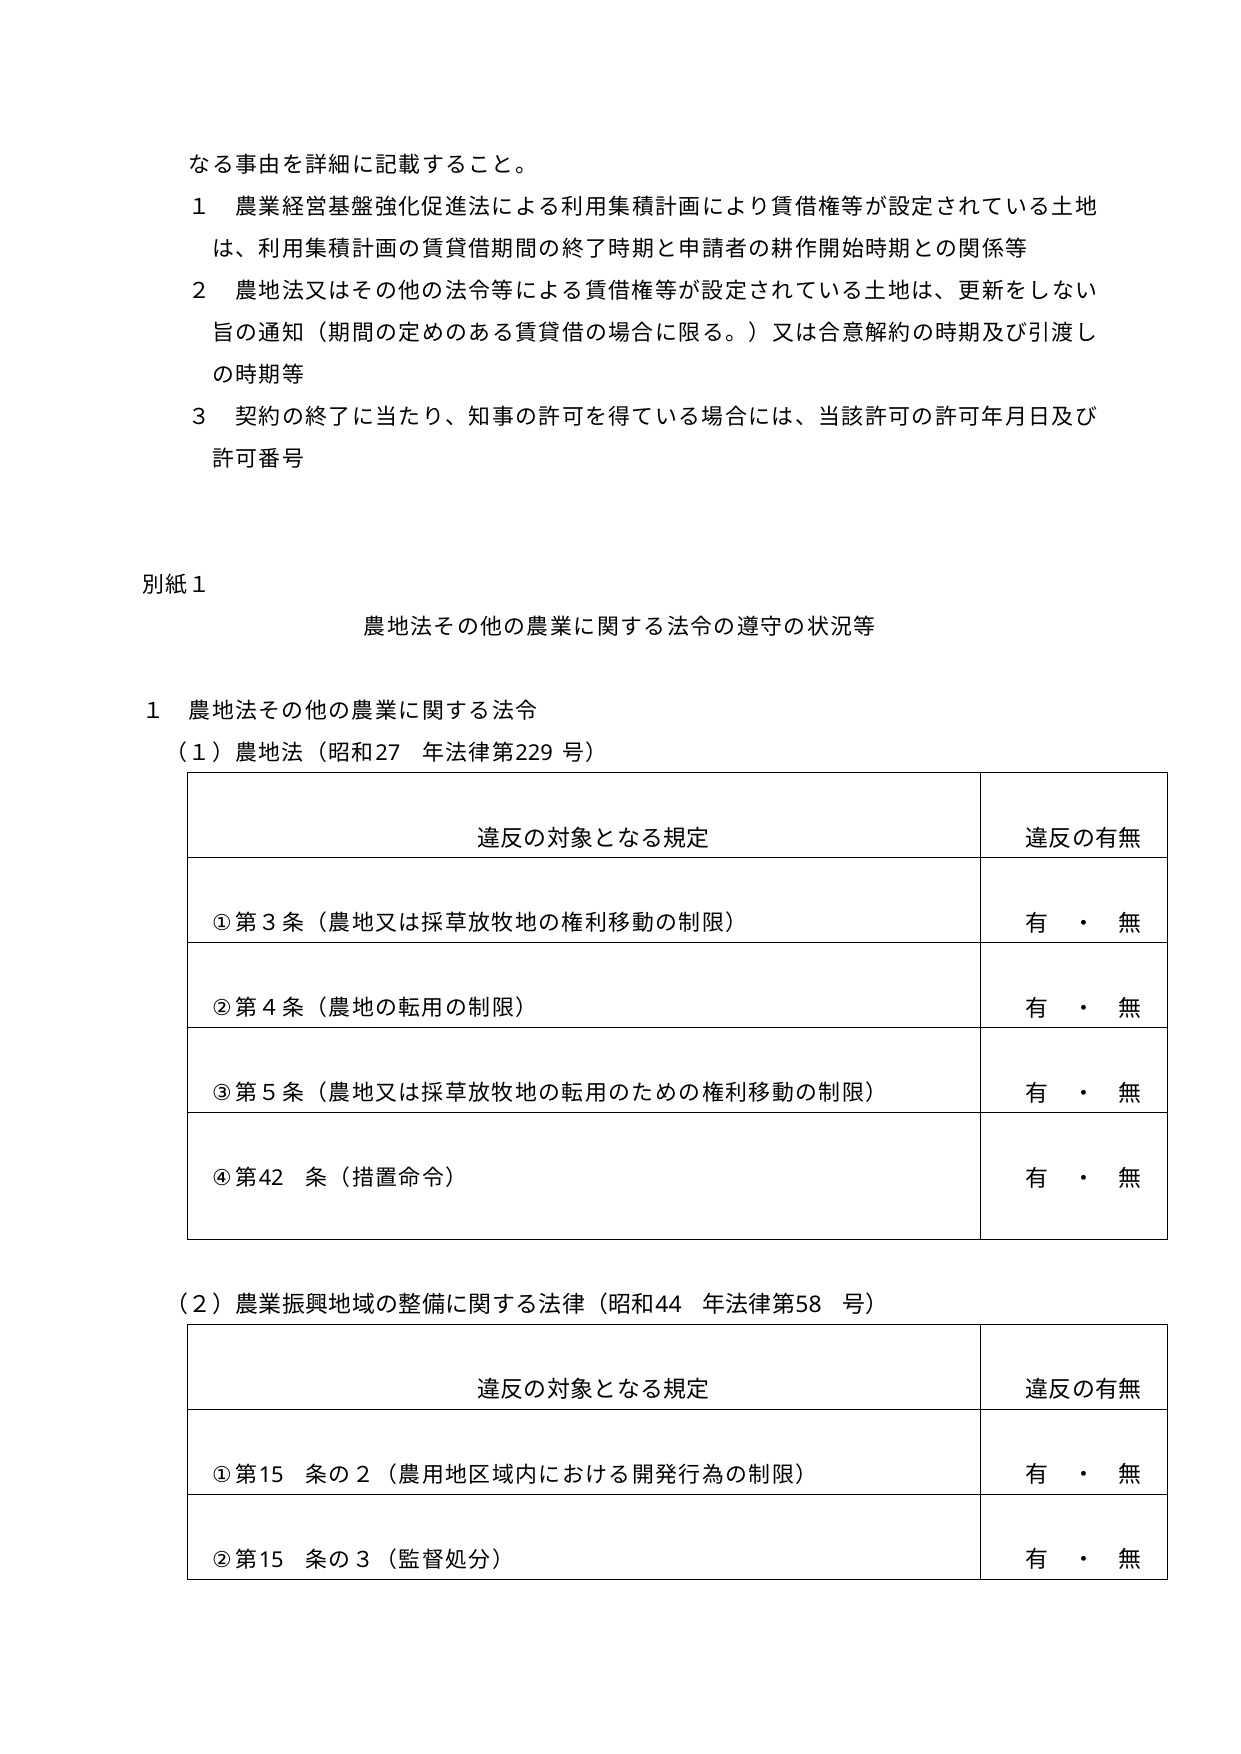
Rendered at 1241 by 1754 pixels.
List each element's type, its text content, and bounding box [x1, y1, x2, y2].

text 別紙１ [142, 562, 1098, 604]
table_cell 有 ・ 無 [981, 1113, 1167, 1239]
table_header 違反の対象となる規定 [188, 773, 980, 857]
table_cell ①第15条の２（農用地区域内における開発行為の制限） [188, 1410, 980, 1494]
table_cell 有 ・ 無 [981, 858, 1167, 942]
table_cell ②第15条の３（監督処分） [188, 1495, 980, 1579]
table_cell 有 ・ 無 [981, 1495, 1167, 1579]
table_cell ②第４条（農地の転用の制限） [188, 943, 980, 1027]
table_header 違反の有無 [981, 1325, 1167, 1409]
text １ 農地法その他の農業に関する法令 [142, 688, 1098, 730]
table_cell 有 ・ 無 [981, 1028, 1167, 1112]
table_header 違反の対象となる規定 [188, 1325, 980, 1409]
text （１）農地法（昭和27年法律第229号） [142, 730, 1098, 772]
table_cell ①第３条（農地又は採草放牧地の権利移動の制限） [188, 858, 980, 942]
text （２）農業振興地域の整備に関する法律（昭和44年法律第58号） [142, 1282, 1098, 1324]
table_header 違反の有無 [981, 773, 1167, 857]
table_cell 有 ・ 無 [981, 943, 1167, 1027]
text １ 農業経営基盤強化促進法による利用集積計画により賃借権等が設定されている土地は、利用集積計画の賃貸借期間の終了時期と申請者の耕作開始時期との関係等 [188, 184, 1098, 268]
table_cell ④第42条（措置命令） [188, 1113, 980, 1239]
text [161, 142, 1098, 184]
text ２ 農地法又はその他の法令等による賃借権等が設定されている土地は、更新をしない旨の通知（期間の定めのある賃貸借の場合に限る。）又は合意解約の時期及び引渡しの時期等 [188, 268, 1098, 394]
table_cell 有 ・ 無 [981, 1410, 1167, 1494]
text 農地法その他の農業に関する法令の遵守の状況等 [142, 604, 1098, 646]
text ３ 契約の終了に当たり、知事の許可を得ている場合には、当該許可の許可年月日及び許可番号 [188, 394, 1098, 478]
table_cell ③第５条（農地又は採草放牧地の転用のための権利移動の制限） [188, 1028, 980, 1112]
